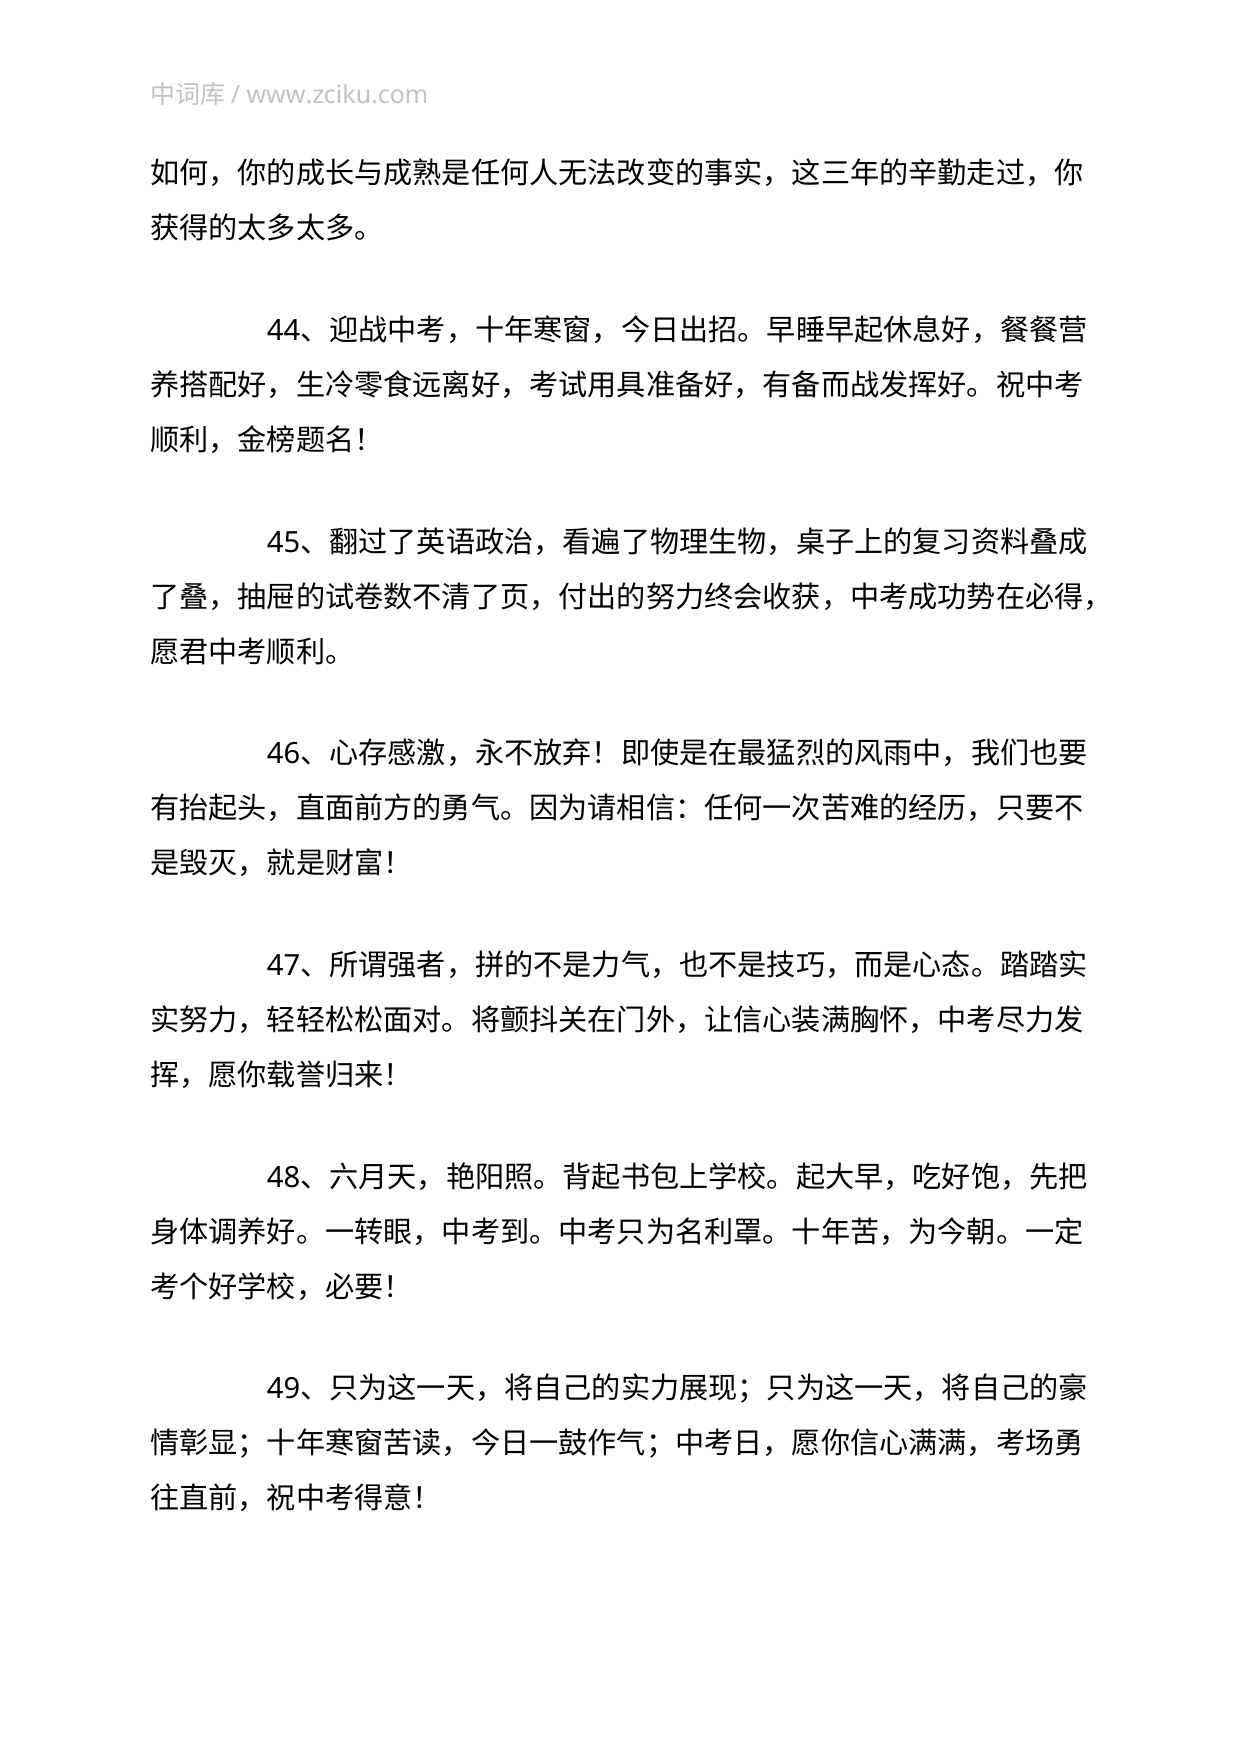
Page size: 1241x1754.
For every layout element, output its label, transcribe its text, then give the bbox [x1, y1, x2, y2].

text 45、翻过了英语政治，看遍了物理生物，桌子上的复习资料叠成了叠，抽屉的试卷数不清了页，付出的努力终会收获，中考成功势在必得，愿君中考顺利。 [150, 518, 1090, 671]
text 48、六月天，艳阳照。背起书包上学校。起大早，吃好饱，先把身体调养好。一转眼，中考到。中考只为名利罩。十年苦，为今朝。一定考个好学校，必要！ [150, 1153, 1090, 1306]
text 47、所谓强者，拼的不是力气，也不是技巧，而是心态。踏踏实实努力，轻轻松松面对。将颤抖关在门外，让信心装满胸怀，中考尽力发挥，愿你载誉归来！ [150, 942, 1090, 1094]
text 46、心存感激，永不放弃！即使是在最猛烈的风雨中，我们也要有抬起头，直面前方的勇气。因为请相信：任何一次苦难的经历，只要不是毁灭，就是财富！ [150, 730, 1090, 882]
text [150, 150, 1090, 247]
text 44、迎战中考，十年寒窗，今日出招。早睡早起休息好，餐餐营养搭配好，生冷零食远离好，考试用具准备好，有备而战发挥好。祝中考顺利，金榜题名！ [150, 307, 1090, 459]
text 49、只为这一天，将自己的实力展现；只为这一天，将自己的豪情彰显；十年寒窗苦读，今日一鼓作气；中考日，愿你信心满满，考场勇往直前，祝中考得意！ [150, 1365, 1090, 1517]
